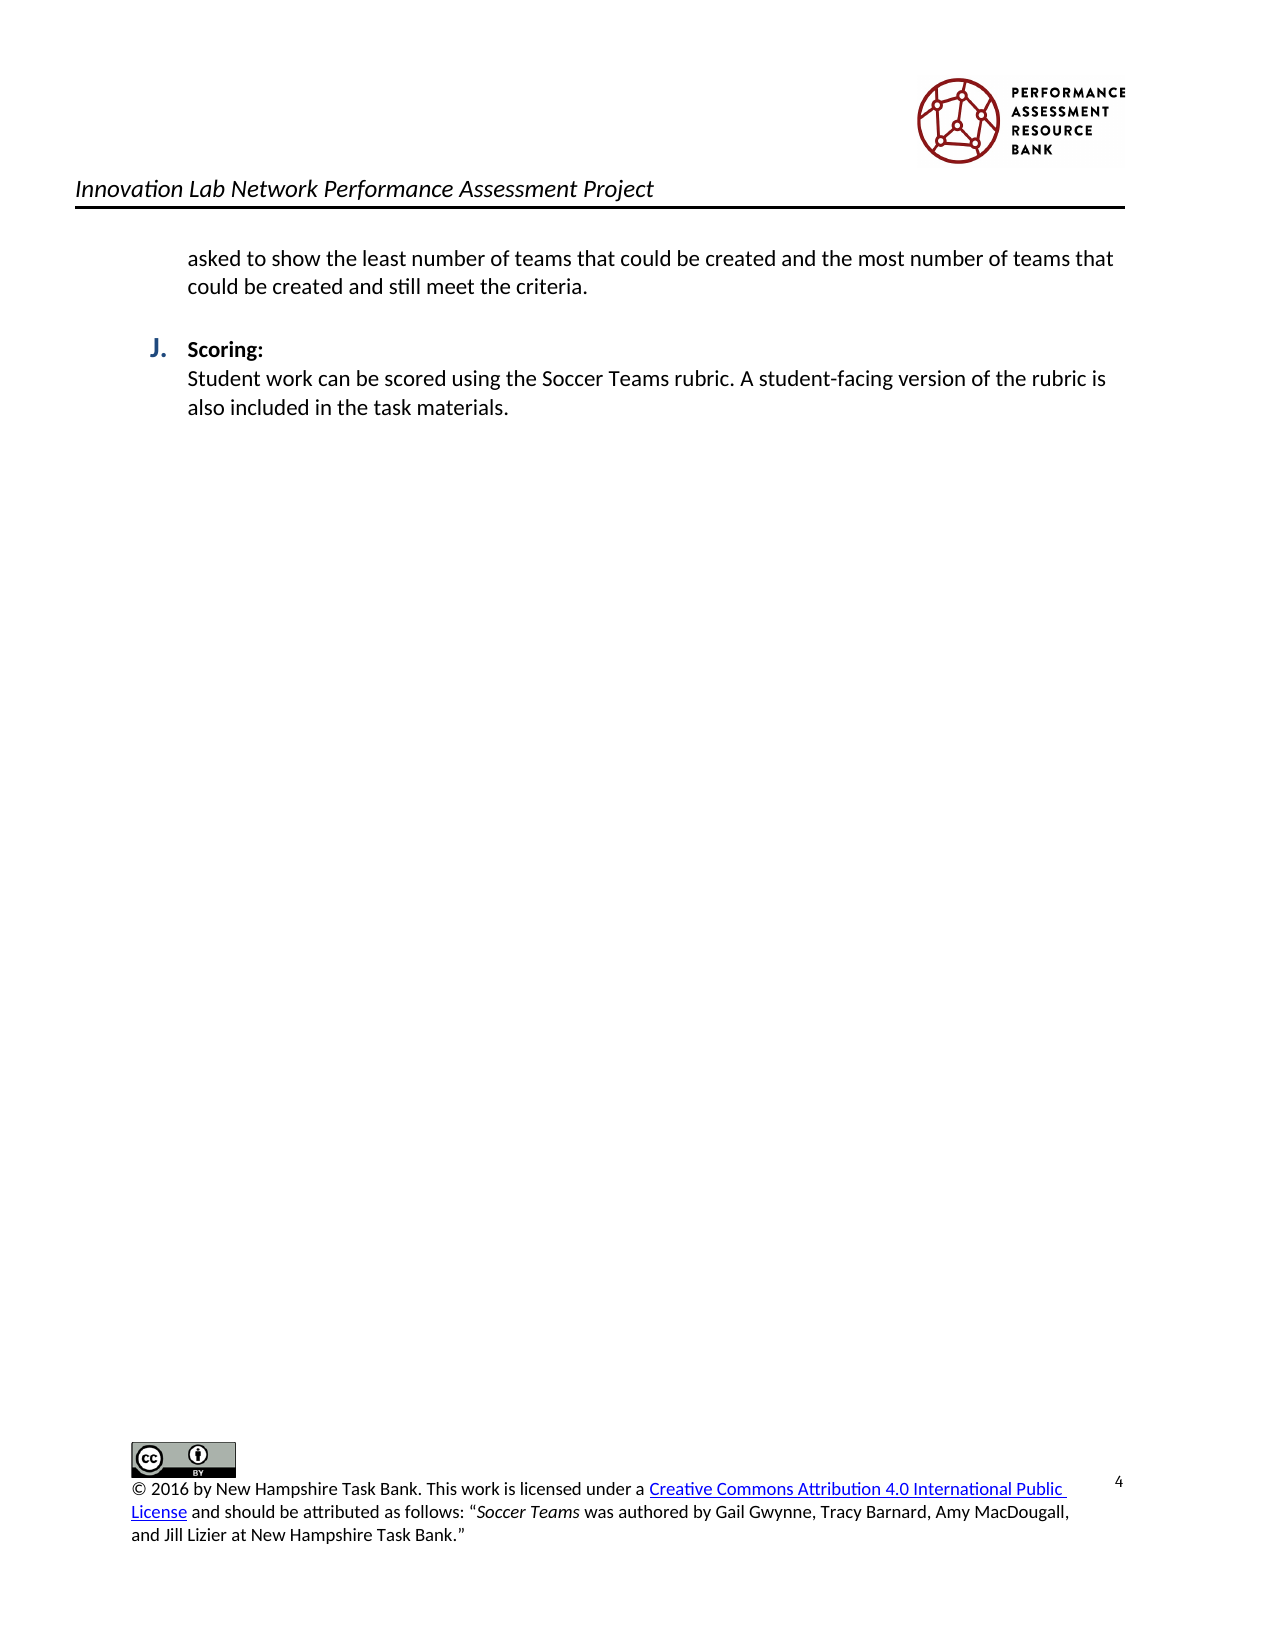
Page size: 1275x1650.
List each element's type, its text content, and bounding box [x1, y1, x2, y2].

text Student work can be scored using the Soccer Teams rubric. A student-facing version of the rubric is also included in the task materials. [187, 364, 1125, 421]
list Scoring: [150, 329, 1125, 364]
picture [131, 1442, 236, 1478]
picture [917, 75, 1125, 168]
